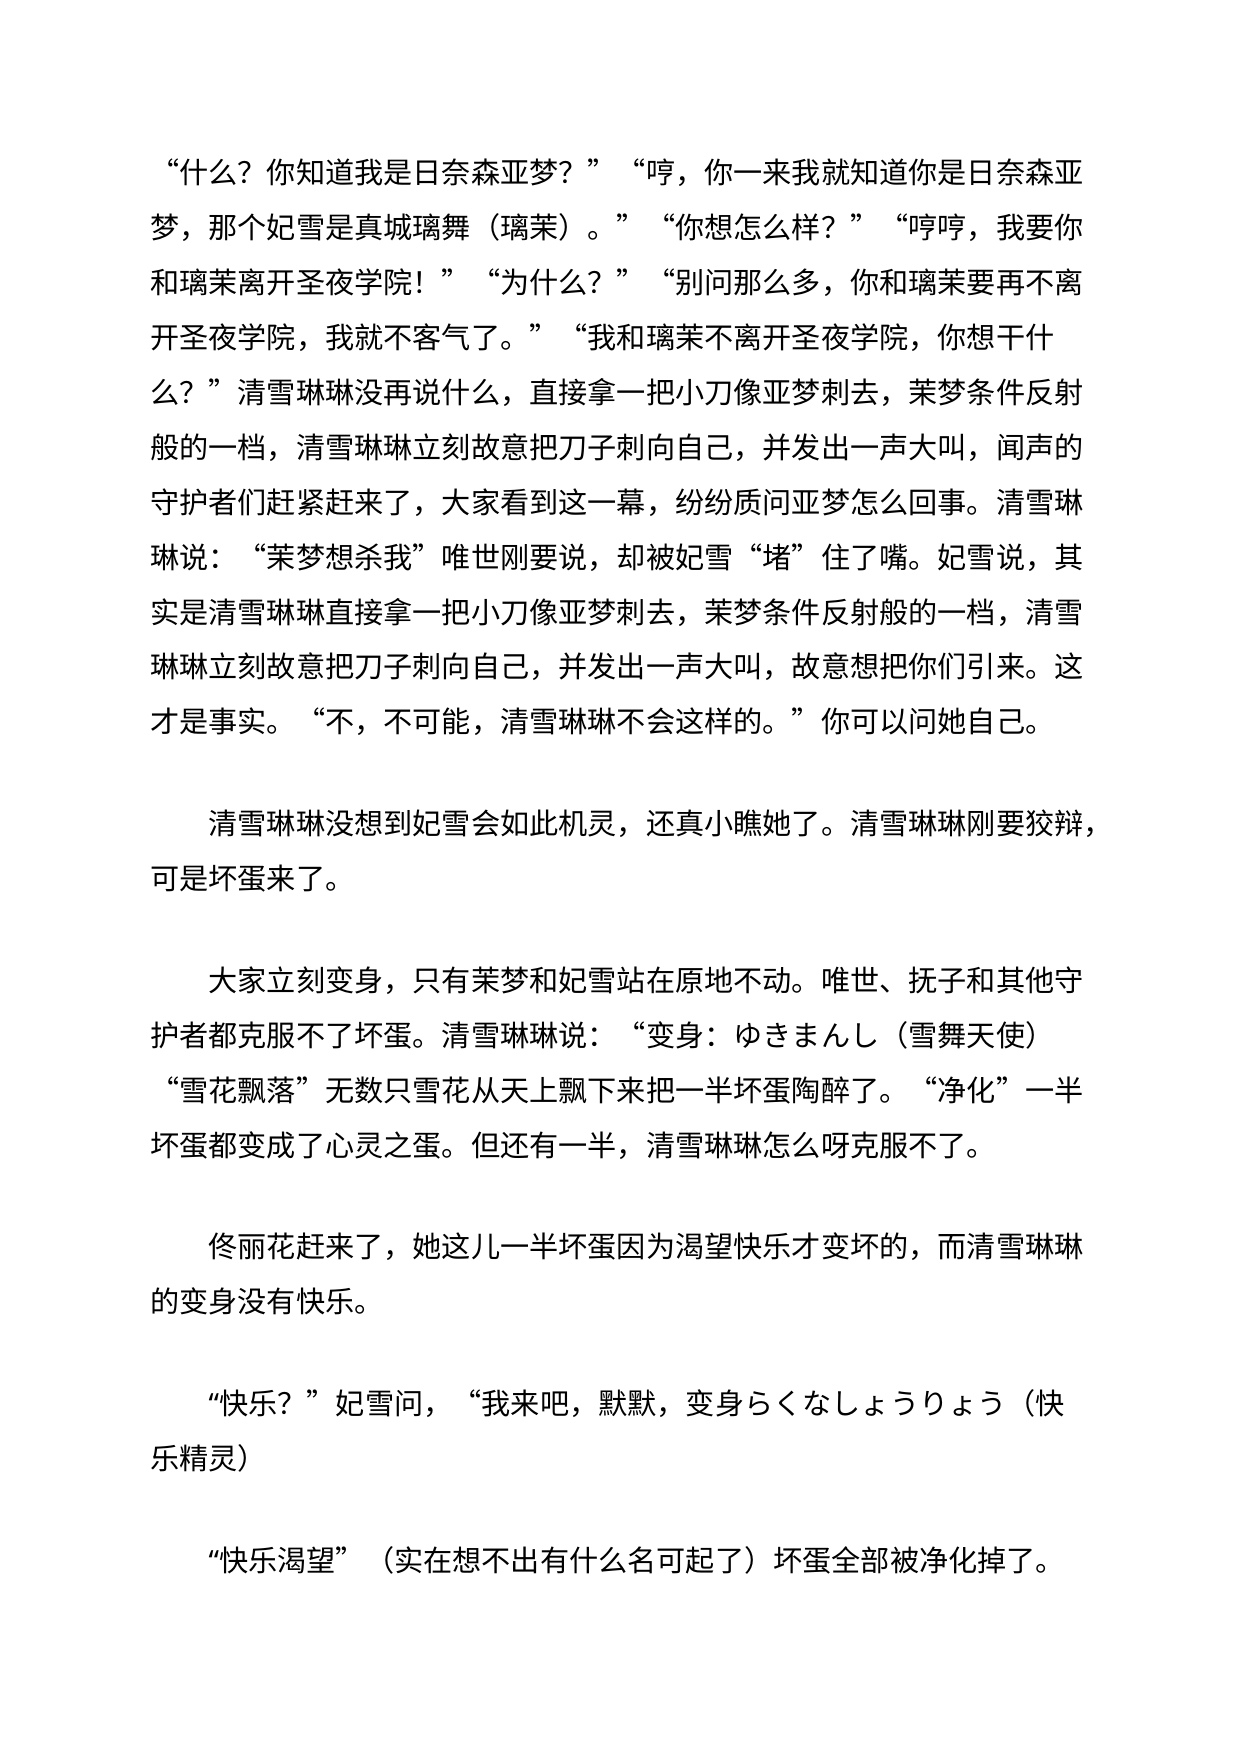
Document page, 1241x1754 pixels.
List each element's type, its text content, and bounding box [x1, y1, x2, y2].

text 大家立刻变身，只有茉梦和妃雪站在原地不动。唯世、抚子和其他守护者都克服不了坏蛋。清雪琳琳说：“变身：ゆきまんし（雪舞天使）“雪花飘落”无数只雪花从天上飘下来把一半坏蛋陶醉了。“净化”一半坏蛋都变成了心灵之蛋。但还有一半，清雪琳琳怎么呀克服不了。 [150, 957, 1090, 1164]
text “快乐渴望”（实在想不出有什么名可起了）坏蛋全部被净化掉了。 [150, 1537, 1090, 1580]
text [150, 150, 1090, 741]
text 清雪琳琳没想到妃雪会如此机灵，还真小瞧她了。清雪琳琳刚要狡辩，可是坏蛋来了。 [150, 801, 1090, 898]
text 佟丽花赶来了，她这儿一半坏蛋因为渴望快乐才变坏的，而清雪琳琳的变身没有快乐。 [150, 1224, 1090, 1321]
text “快乐？”妃雪问，“我来吧，默默，变身らくなしょうりょう（快乐精灵） [150, 1381, 1090, 1478]
